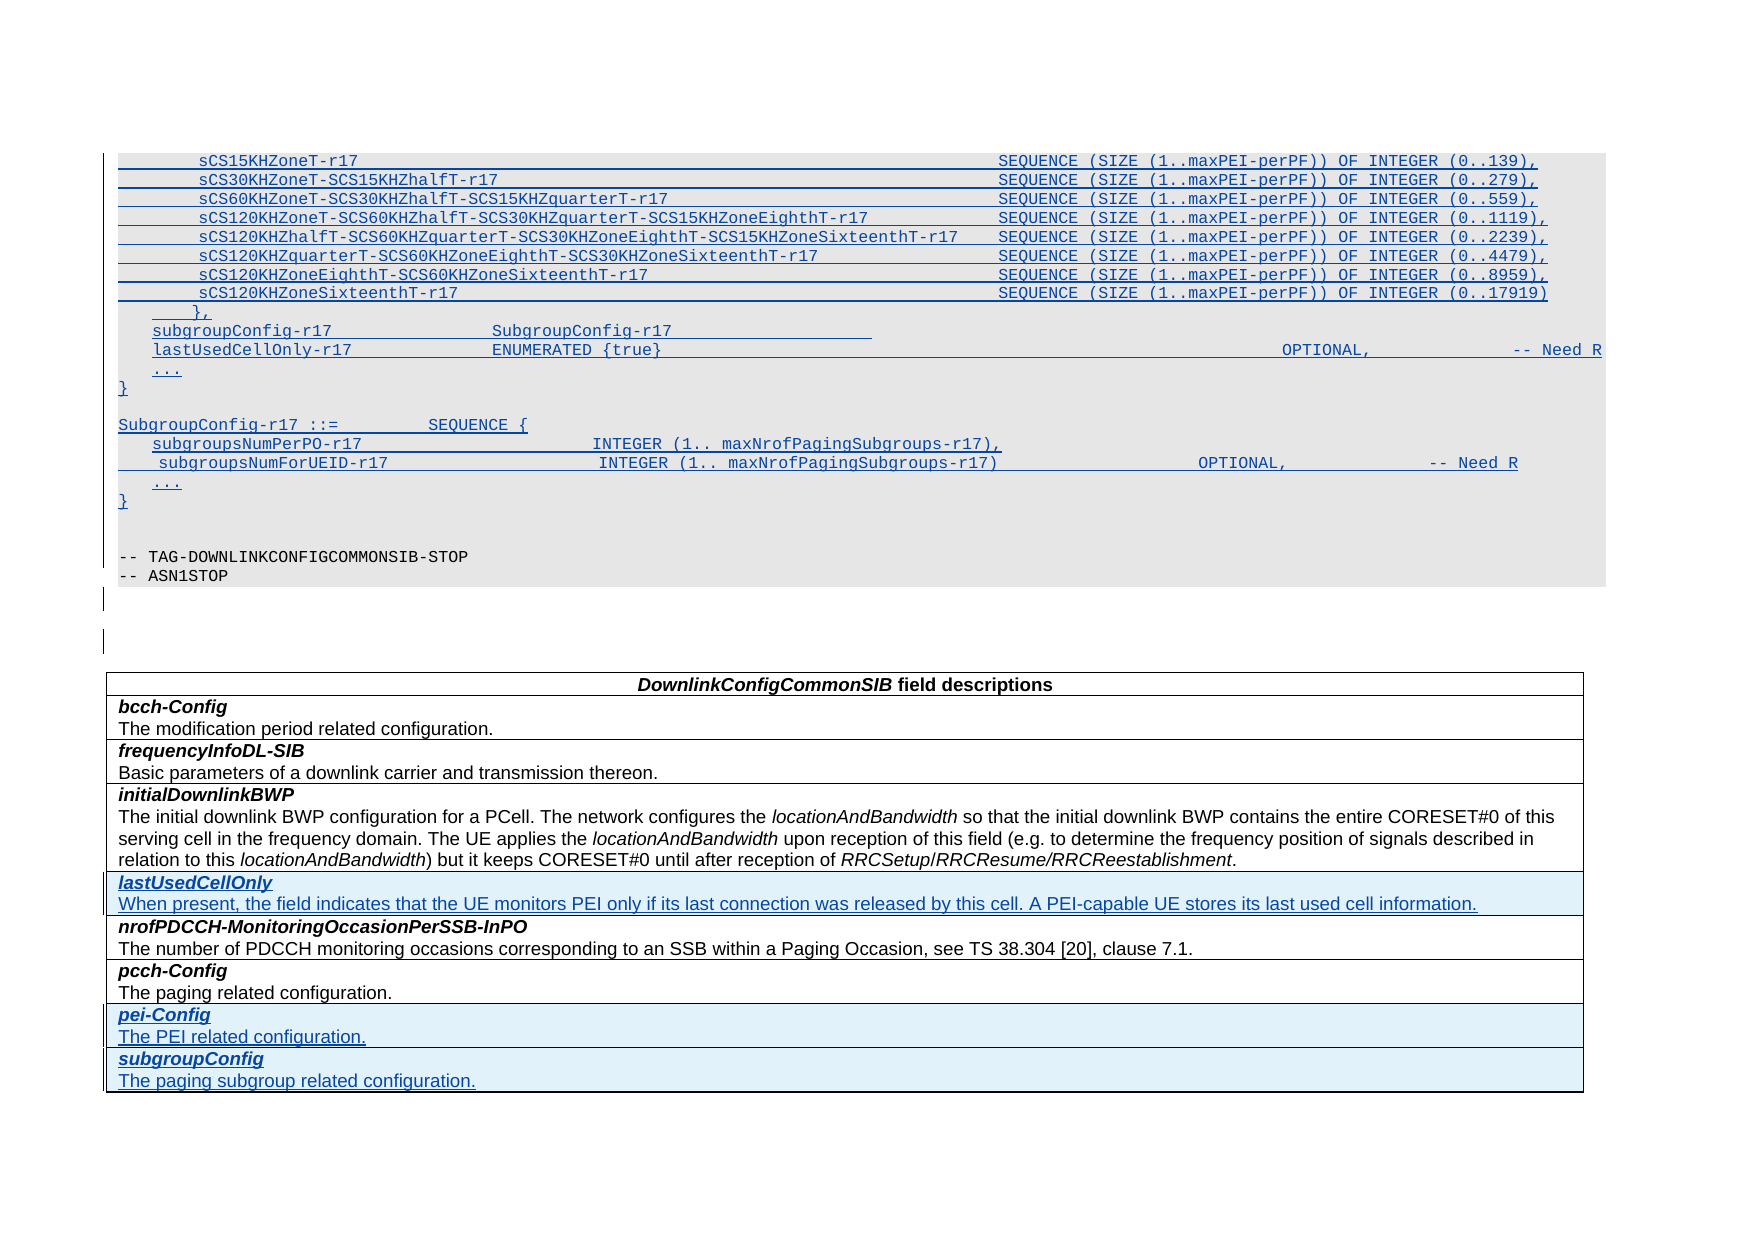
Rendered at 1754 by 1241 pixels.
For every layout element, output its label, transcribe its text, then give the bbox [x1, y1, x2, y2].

table_cell bcch-Config The modification period related configuration. [107, 696, 1583, 739]
table_cell nrofPDCCH-MonitoringOccasionPerSSB-InPO The number of PDCCH monitoring occasions corresponding to an SSB within a Paging Occasion, see TS 38.304 [20], clause 7.1. [107, 916, 1583, 959]
table_cell initialDownlinkBWP The initial downlink BWP configuration for a PCell. The network configures the locationAndBandwidth so that the initial downlink BWP contains the entire CORESET#0 of this serving cell in the frequency domain. The UE applies the locationAndBandwidth upon reception of this field (e.g. to determine the frequency position of signals described in relation to this locationAndBandwidth) but it keeps CORESET#0 until after reception of RRCSetup/RRCResume/RRCReestablishment. [107, 784, 1583, 871]
table_header DownlinkConfigCommonSIB field descriptions [107, 673, 1583, 695]
text -- ASN1STOP [118, 568, 1606, 587]
text -- TAG-DOWNLINKCONFIGCOMMONSIB-STOP [118, 549, 1606, 568]
table_cell pcch-Config The paging related configuration. [107, 960, 1583, 1003]
table_cell frequencyInfoDL-SIB Basic parameters of a downlink carrier and transmission thereon. [107, 740, 1583, 783]
